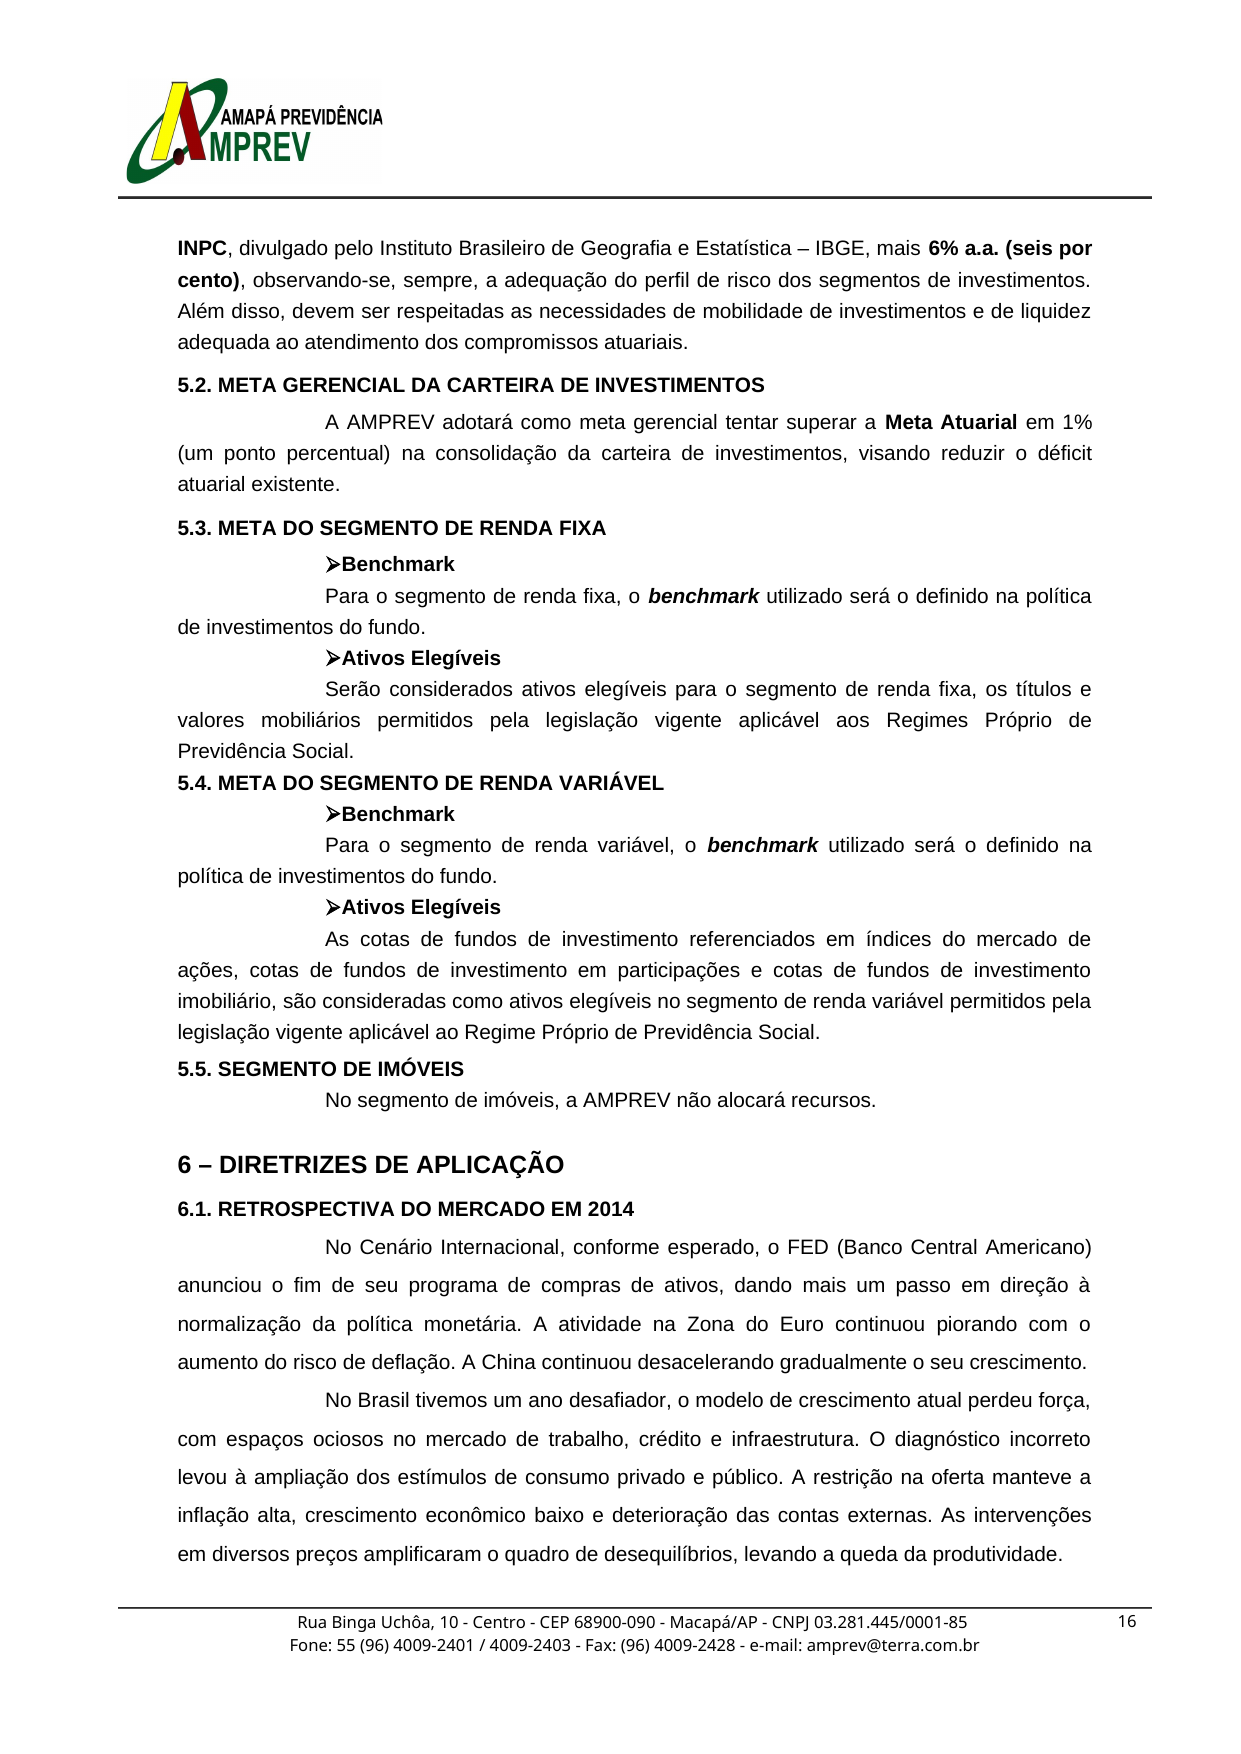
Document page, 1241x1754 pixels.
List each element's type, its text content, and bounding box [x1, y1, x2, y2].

text No segmento de imóveis, a AMPREV não alocará recursos. [177, 1088, 1092, 1112]
text 5.4. META DO SEGMENTO DE RENDA VARIÁVEL [177, 770, 1092, 794]
text Benchmark [177, 552, 1092, 576]
text Para o segmento de renda variável, o benchmark utilizado será o definido na política de investimentos do fundo. [177, 833, 1092, 888]
text No Cenário Internacional, conforme esperado, o FED (Banco Central Americano) anunciou o fim de seu programa de compras de ativos, dando mais um passo em direção à normalização da política monetária. A atividade na Zona do Euro continuou piorando com o aumento do risco de deflação. A China continuou desacelerando gradualmente o seu crescimento. [177, 1235, 1092, 1374]
text 6.1. RETROSPECTIVA DO MERCADO EM 2014 [177, 1196, 1092, 1220]
text As cotas de fundos de investimento referenciados em índices do mercado de ações, cotas de fundos de investimento em participações e cotas de fundos de investimento imobiliário, são consideradas como ativos elegíveis no segmento de renda variável permitidos pela legislação vigente aplicável ao Regime Próprio de Previdência Social. [177, 926, 1092, 1044]
picture [126, 78, 383, 184]
text 5.2. META GERENCIAL DA CARTEIRA DE INVESTIMENTOS [177, 373, 1092, 397]
text Benchmark [177, 802, 1092, 826]
text Serão considerados ativos elegíveis para o segmento de renda fixa, os títulos e valores mobiliários permitidos pela legislação vigente aplicável aos Regimes Próprio de Previdência Social. [177, 677, 1092, 763]
text Ativos Elegíveis [177, 895, 1092, 919]
text Ativos Elegíveis [177, 646, 1092, 670]
text 6 – DIRETRIZES DE APLICAÇÃO [177, 1151, 1092, 1179]
text 5.3. META DO SEGMENTO DE RENDA FIXA [177, 516, 1092, 540]
text 5.5. SEGMENTO DE IMÓVEIS [177, 1057, 1092, 1081]
text Para o segmento de renda fixa, o benchmark utilizado será o definido na política de investimentos do fundo. [177, 583, 1092, 638]
text A AMPREV adotará como meta gerencial tentar superar a Meta Atuarial em 1% (um ponto percentual) na consolidação da carteira de investimentos, visando reduzir o déficit atuarial existente. [177, 410, 1092, 496]
text No Brasil tivemos um ano desafiador, o modelo de crescimento atual perdeu força, com espaços ociosos no mercado de trabalho, crédito e infraestrutura. O diagnóstico incorreto levou à ampliação dos estímulos de consumo privado e público. A restrição na oferta manteve a inflação alta, crescimento econômico baixo e deterioração das contas externas. As intervenções em diversos preços amplificaram o quadro de desequilíbrios, levando a queda da produtividade. [177, 1388, 1092, 1565]
